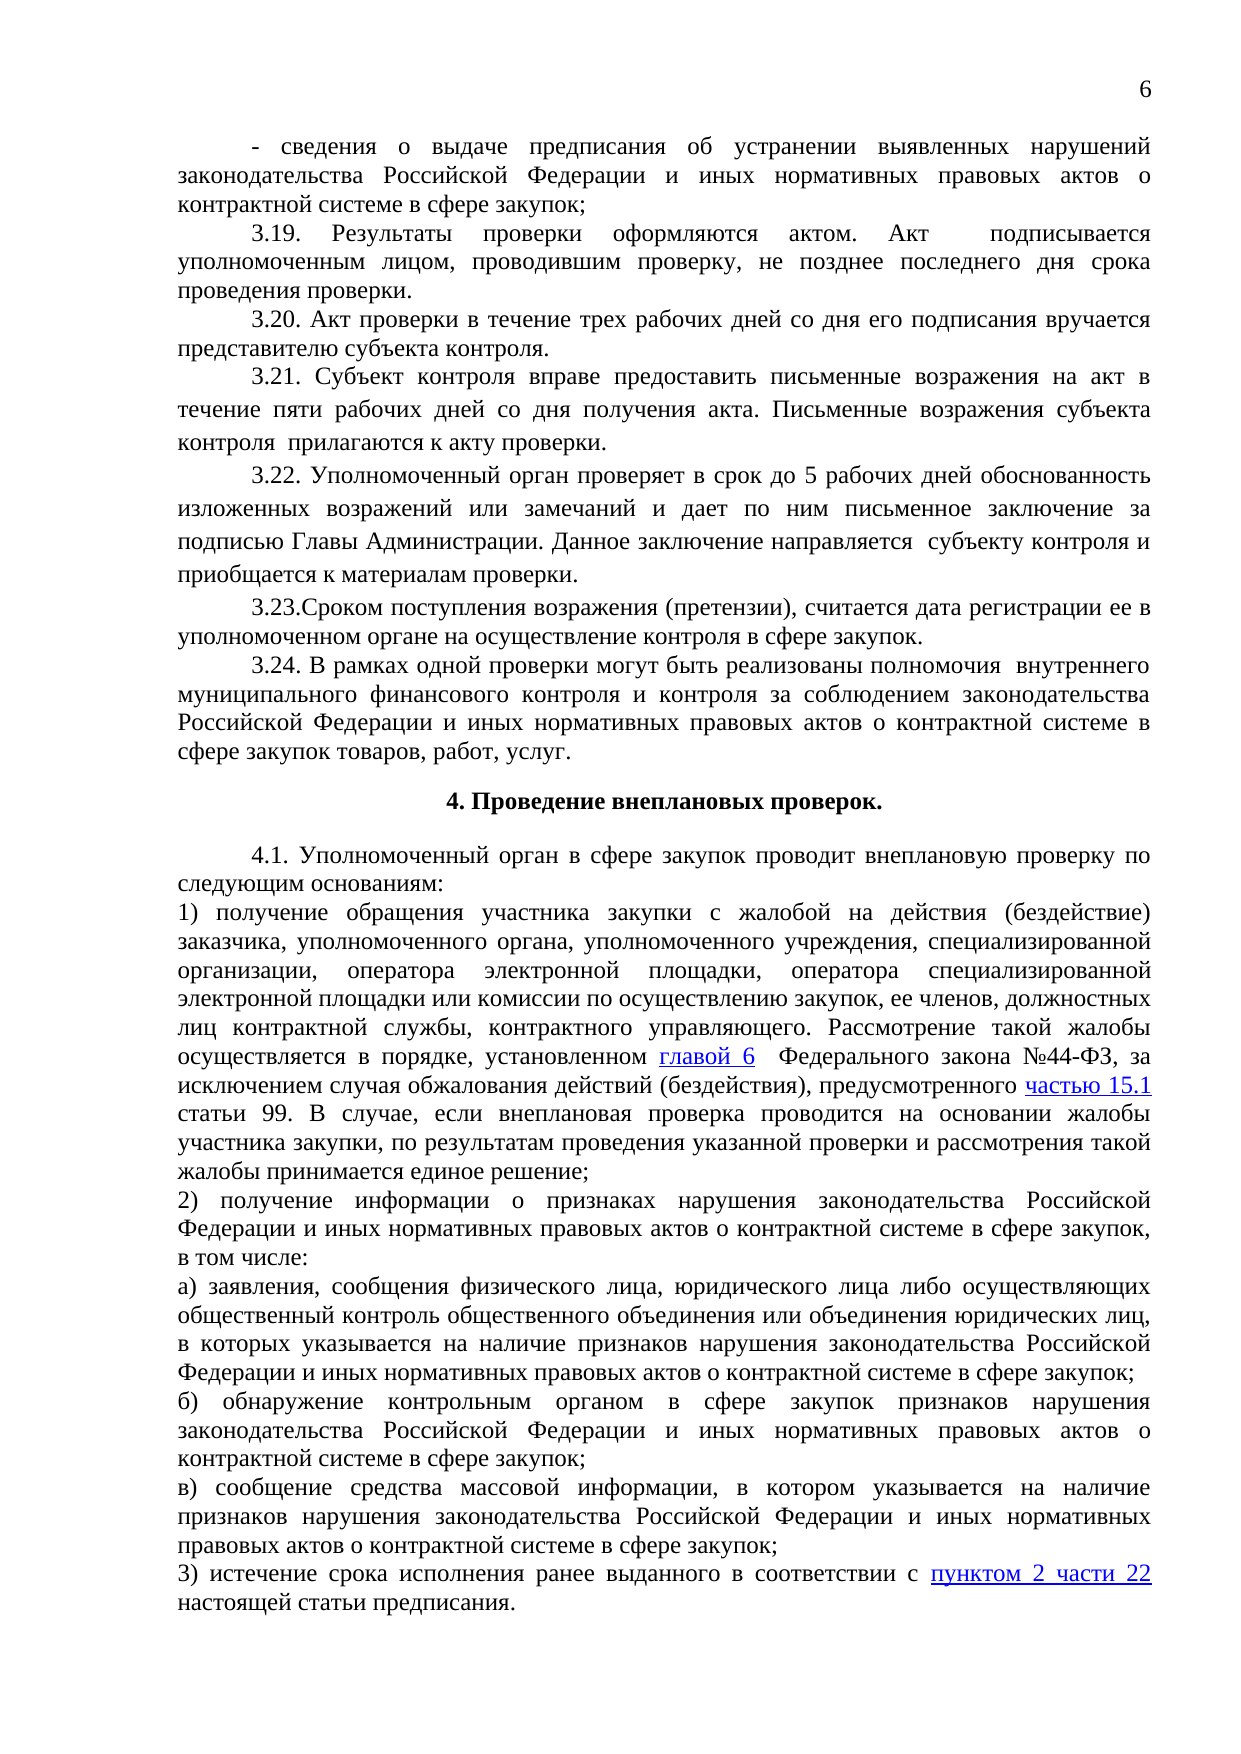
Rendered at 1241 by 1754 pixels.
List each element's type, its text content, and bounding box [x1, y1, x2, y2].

text 3.20. Акт проверки в течение трех рабочих дней со дня его подписания вручается представителю субъекта контроля. [177, 304, 1152, 361]
text 3.24. В рамках одной проверки могут быть реализованы полномочия внутреннего муниципального финансового контроля и контроля за соблюдением законодательства Российской Федерации и иных нормативных правовых актов о контрактной системе в сфере закупок товаров, работ, услуг. [177, 650, 1152, 765]
text в) сообщение средства массовой информации, в котором указывается на наличие признаков нарушения законодательства Российской Федерации и иных нормативных правовых актов о контрактной системе в сфере закупок; [177, 1472, 1152, 1558]
text - сведения о выдаче предписания об устранении выявленных нарушений законодательства Российской Федерации и иных нормативных правовых актов о контрактной системе в сфере закупок; [177, 131, 1152, 218]
text 1) получение обращения участника закупки с жалобой на действия (бездействие) заказчика, уполномоченного органа, уполномоченного учреждения, специализированной организации, оператора электронной площадки, оператора специализированной электронной площадки или комиссии по осуществлению закупок, ее членов, должностных лиц контрактной службы, контрактного управляющего. Рассмотрение такой жалобы осуществляется в порядке, установленном главой 6 Федерального закона №44-ФЗ, за исключением случая обжалования действий (бездействия), предусмотренного частью 15.1 статьи 99. В случае, если внеплановая проверка проводится на основании жалобы участника закупки, по результатам проведения указанной проверки и рассмотрения такой жалобы принимается единое решение; [177, 897, 1152, 1185]
text 2) получение информации о признаках нарушения законодательства Российской Федерации и иных нормативных правовых актов о контрактной системе в сфере закупок, в том числе: [177, 1185, 1152, 1271]
text 3.23.Сроком поступления возражения (претензии), считается дата регистрации ее в уполномоченном органе на осуществление контроля в сфере закупок. [177, 592, 1152, 650]
text а) заявления, сообщения физического лица, юридического лица либо осуществляющих общественный контроль общественного объединения или объединения юридических лиц, в которых указывается на наличие признаков нарушения законодательства Российской Федерации и иных нормативных правовых актов о контрактной системе в сфере закупок; [177, 1271, 1152, 1386]
text 4.1. Уполномоченный орган в сфере закупок проводит внеплановую проверку по следующим основаниям: [177, 840, 1152, 897]
text 3.22. Уполномоченный орган проверяет в срок до 5 рабочих дней обоснованность изложенных возражений или замечаний и дает по ним письменное заключение за подписью Главы Администрации. Данное заключение направляется субъекту контроля и приобщается к материалам проверки. [177, 460, 1152, 588]
text 3.21. Субъект контроля вправе предоставить письменные возражения на акт в течение пяти рабочих дней со дня получения акта. Письменные возражения субъекта контроля прилагаются к акту проверки. [177, 361, 1152, 456]
text 4. Проведение внеплановых проверок. [177, 786, 1152, 814]
text 3.19. Результаты проверки оформляются актом. Акт подписывается уполномоченным лицом, проводившим проверку, не позднее последнего дня срока проведения проверки. [177, 218, 1152, 304]
text 3) истечение срока исполнения ранее выданного в соответствии с пунктом 2 части 22 настоящей статьи предписания. [177, 1558, 1152, 1616]
text б) обнаружение контрольным органом в сфере закупок признаков нарушения законодательства Российской Федерации и иных нормативных правовых актов о контрактной системе в сфере закупок; [177, 1386, 1152, 1472]
